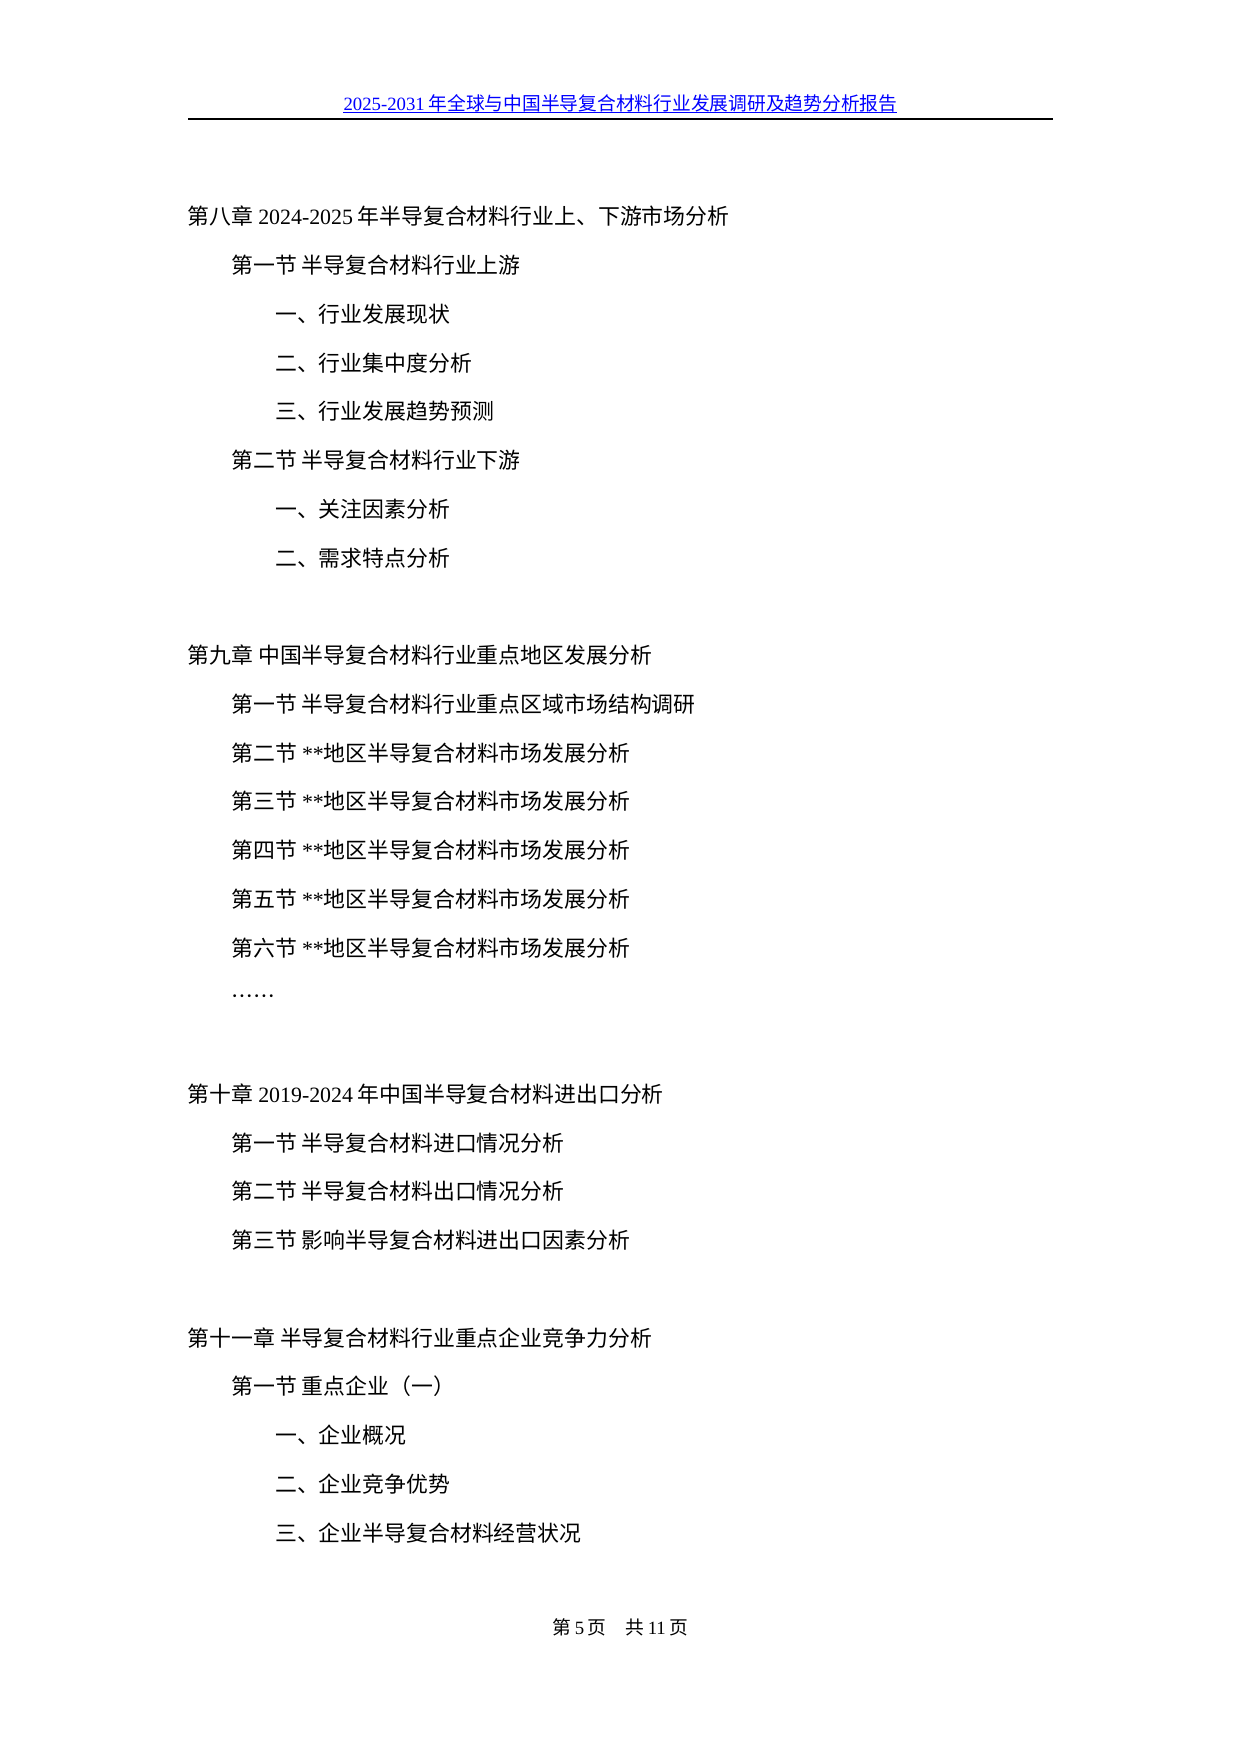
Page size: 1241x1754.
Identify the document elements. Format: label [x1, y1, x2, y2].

text [187, 150, 1053, 1548]
